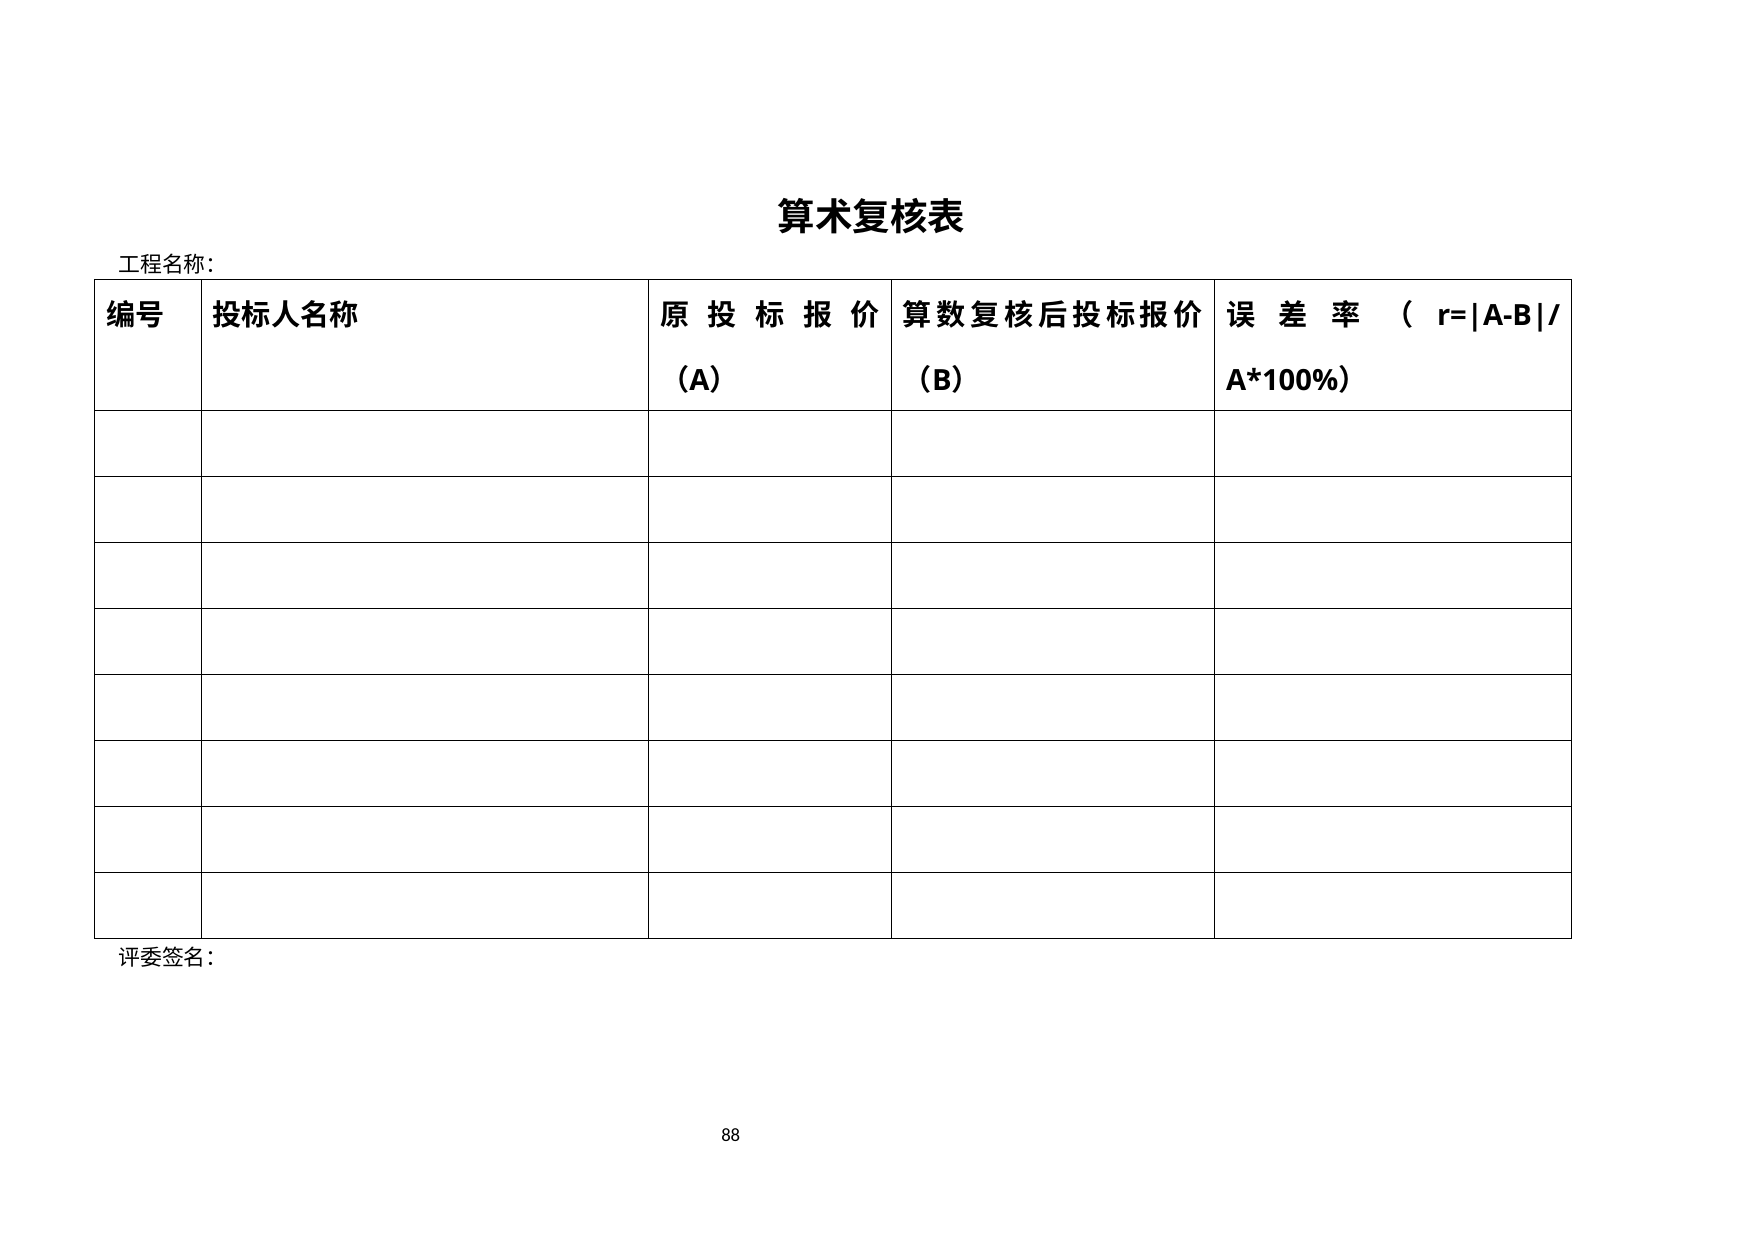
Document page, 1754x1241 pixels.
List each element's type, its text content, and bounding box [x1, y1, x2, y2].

table_cell [95, 873, 201, 938]
table_cell [202, 411, 648, 476]
table_cell [649, 675, 891, 740]
table_header 误差率（r=|A-B|/A*100%） [1215, 280, 1571, 410]
table_cell [202, 741, 648, 806]
table_cell [1215, 477, 1571, 542]
table_cell [892, 675, 1214, 740]
table_cell [892, 543, 1214, 608]
table_header 算数复核后投标报价（B） [892, 280, 1214, 410]
table_cell [649, 741, 891, 806]
text 工程名称： [118, 246, 1624, 279]
table_header 投标人名称 [202, 280, 648, 410]
table_cell [1215, 675, 1571, 740]
table_cell [892, 741, 1214, 806]
table_cell [95, 543, 201, 608]
table_cell [95, 675, 201, 740]
table_cell [95, 741, 201, 806]
table_cell [649, 411, 891, 476]
table_cell [202, 807, 648, 872]
table_cell [649, 543, 891, 608]
table_cell [892, 873, 1214, 938]
table_header 原投标报价（A） [649, 280, 891, 410]
table_cell [1215, 807, 1571, 872]
table_cell [202, 675, 648, 740]
table_cell [649, 477, 891, 542]
table_cell [892, 807, 1214, 872]
table_cell [95, 807, 201, 872]
table_cell [649, 873, 891, 938]
table_cell [1215, 873, 1571, 938]
table_cell [1215, 741, 1571, 806]
table_cell [892, 411, 1214, 476]
table_cell [892, 477, 1214, 542]
table_cell [202, 873, 648, 938]
table_cell [1215, 609, 1571, 674]
table_cell [1215, 543, 1571, 608]
table_cell [202, 609, 648, 674]
table_cell [649, 609, 891, 674]
table_cell [95, 609, 201, 674]
table_cell [649, 807, 891, 872]
table_cell [95, 411, 201, 476]
text 算术复核表 [118, 181, 1624, 246]
table_cell [1215, 411, 1571, 476]
table_cell [202, 543, 648, 608]
table_cell [202, 477, 648, 542]
table_header 编号 [95, 280, 201, 410]
text 评委签名： [118, 939, 1624, 972]
table_cell [892, 609, 1214, 674]
table_cell [95, 477, 201, 542]
